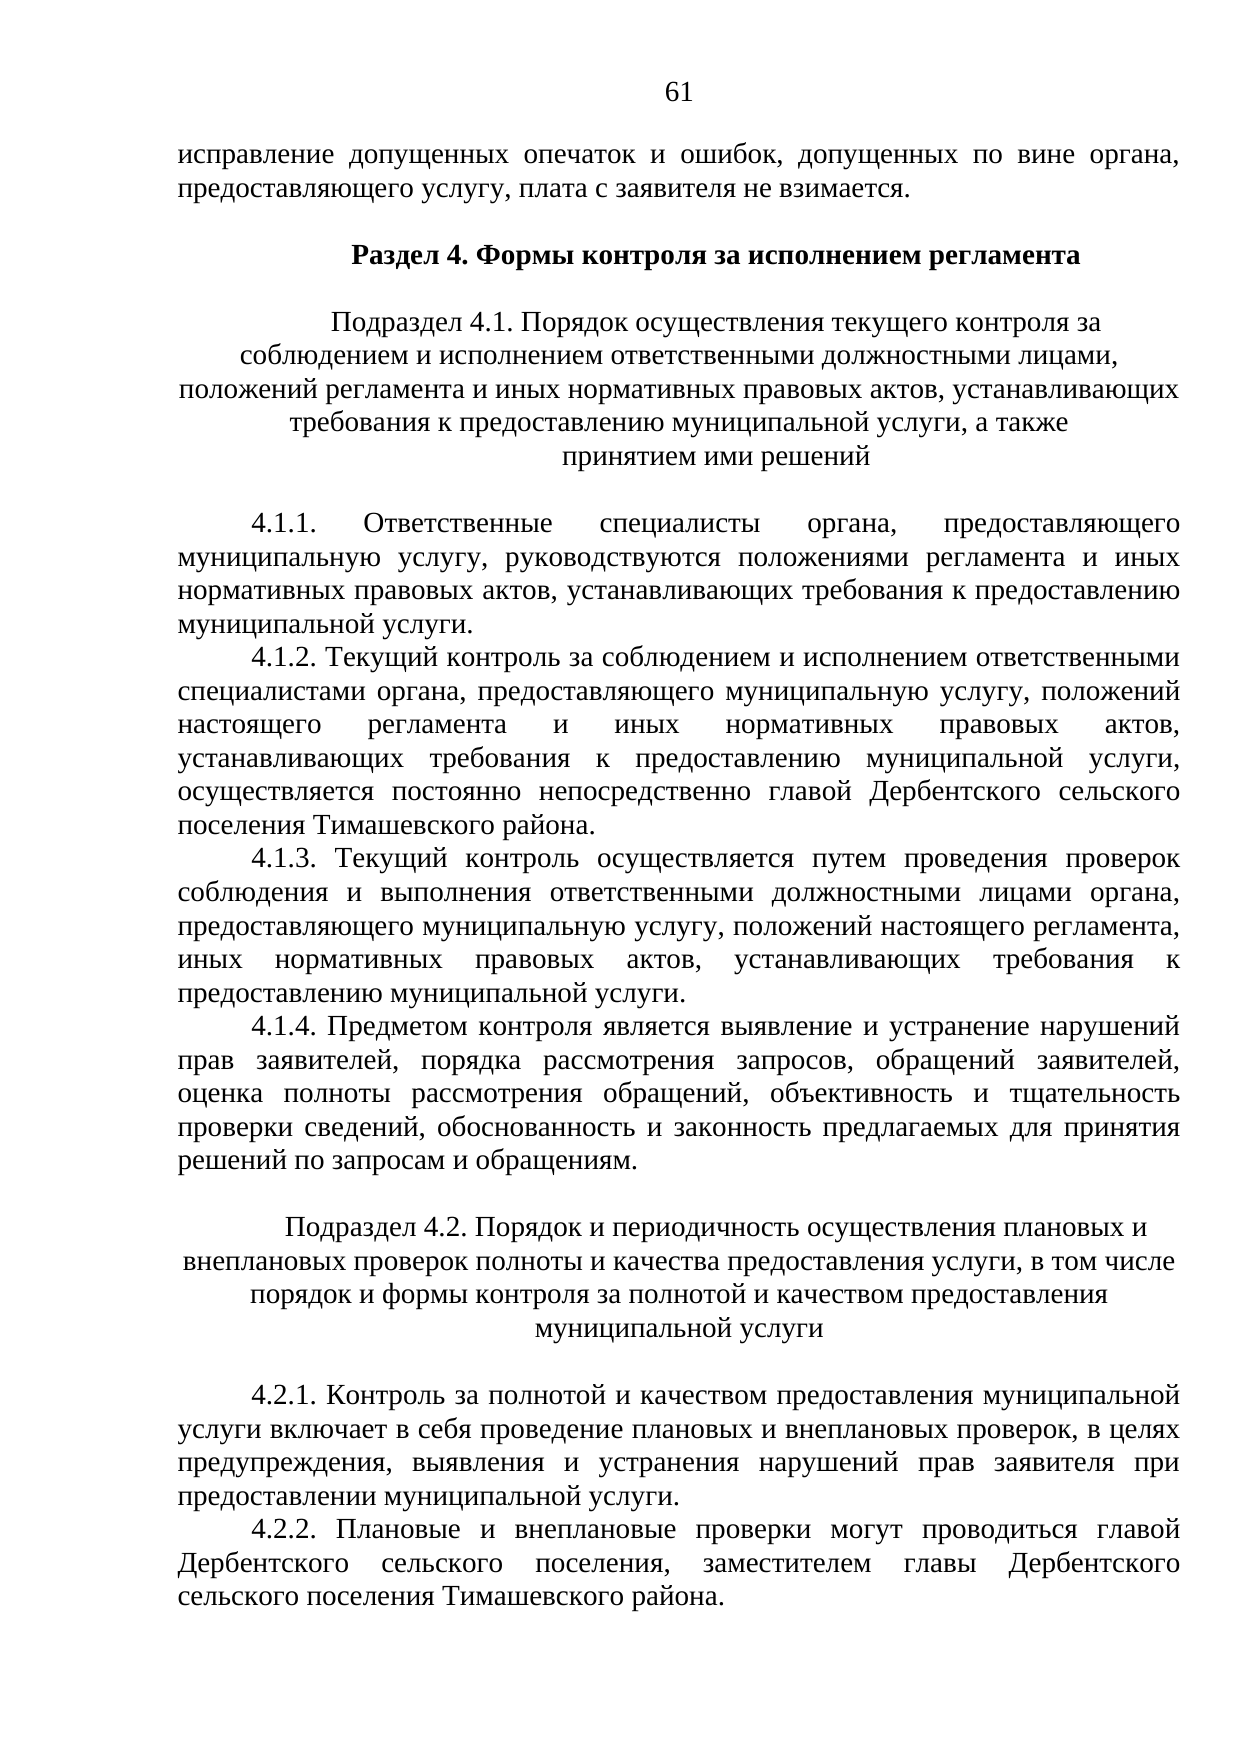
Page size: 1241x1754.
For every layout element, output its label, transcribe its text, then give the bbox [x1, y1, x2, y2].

list 4.1.2. Текущий контроль за соблюдением и исполнением ответственными специалистами органа, предоставляющего муниципальную услугу, положений настоящего регламента и иных нормативных правовых актов, устанавливающих требования к предоставлению муниципальной услуги, осуществляется постоянно непосредственно главой Дербентского сельского поселения Тимашевского района. [177, 639, 1181, 841]
list 4.1.4. Предметом контроля является выявление и устранение нарушений прав заявителей, порядка рассмотрения запросов, обращений заявителей, оценка полноты рассмотрения обращений, объективность и тщательность проверки сведений, обоснованность и законность предлагаемых для принятия решений по запросам и обращениям. [177, 1008, 1181, 1176]
list 4.1.1. Ответственные специалисты органа, предоставляющего муниципальную услугу, руководствуются положениями регламента и иных нормативных правовых актов, устанавливающих требования к предоставлению муниципальной услуги. [177, 505, 1181, 639]
list 4.2.2. Плановые и внеплановые проверки могут проводиться главой Дербентского сельского поселения, заместителем главы Дербентского сельского поселения Тимашевского района. [177, 1511, 1181, 1612]
list Подраздел 4.1. Порядок осуществления текущего контроля за соблюдением и исполнением ответственными должностными лицами, положений регламента и иных нормативных правовых актов, устанавливающих требования к предоставлению муниципальной услуги, а также [177, 304, 1181, 438]
list Подраздел 4.2. Порядок и периодичность осуществления плановых и внеплановых проверок полноты и качества предоставления услуги, в том числе порядок и формы контроля за полнотой и качеством предоставления муниципальной услуги [177, 1209, 1181, 1344]
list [177, 136, 1181, 203]
list 4.1.3. Текущий контроль осуществляется путем проведения проверок соблюдения и выполнения ответственными должностными лицами органа, предоставляющего муниципальную услугу, положений настоящего регламента, иных нормативных правовых актов, устанавливающих требования к предоставлению муниципальной услуги. [177, 841, 1181, 1008]
list принятием ими решений [177, 438, 1181, 472]
list 4.2.1. Контроль за полнотой и качеством предоставления муниципальной услуги включает в себя проведение плановых и внеплановых проверок, в целях предупреждения, выявления и устранения нарушений прав заявителя при предоставлении муниципальной услуги. [177, 1377, 1181, 1511]
list Раздел 4. Формы контроля за исполнением регламента [177, 237, 1181, 270]
